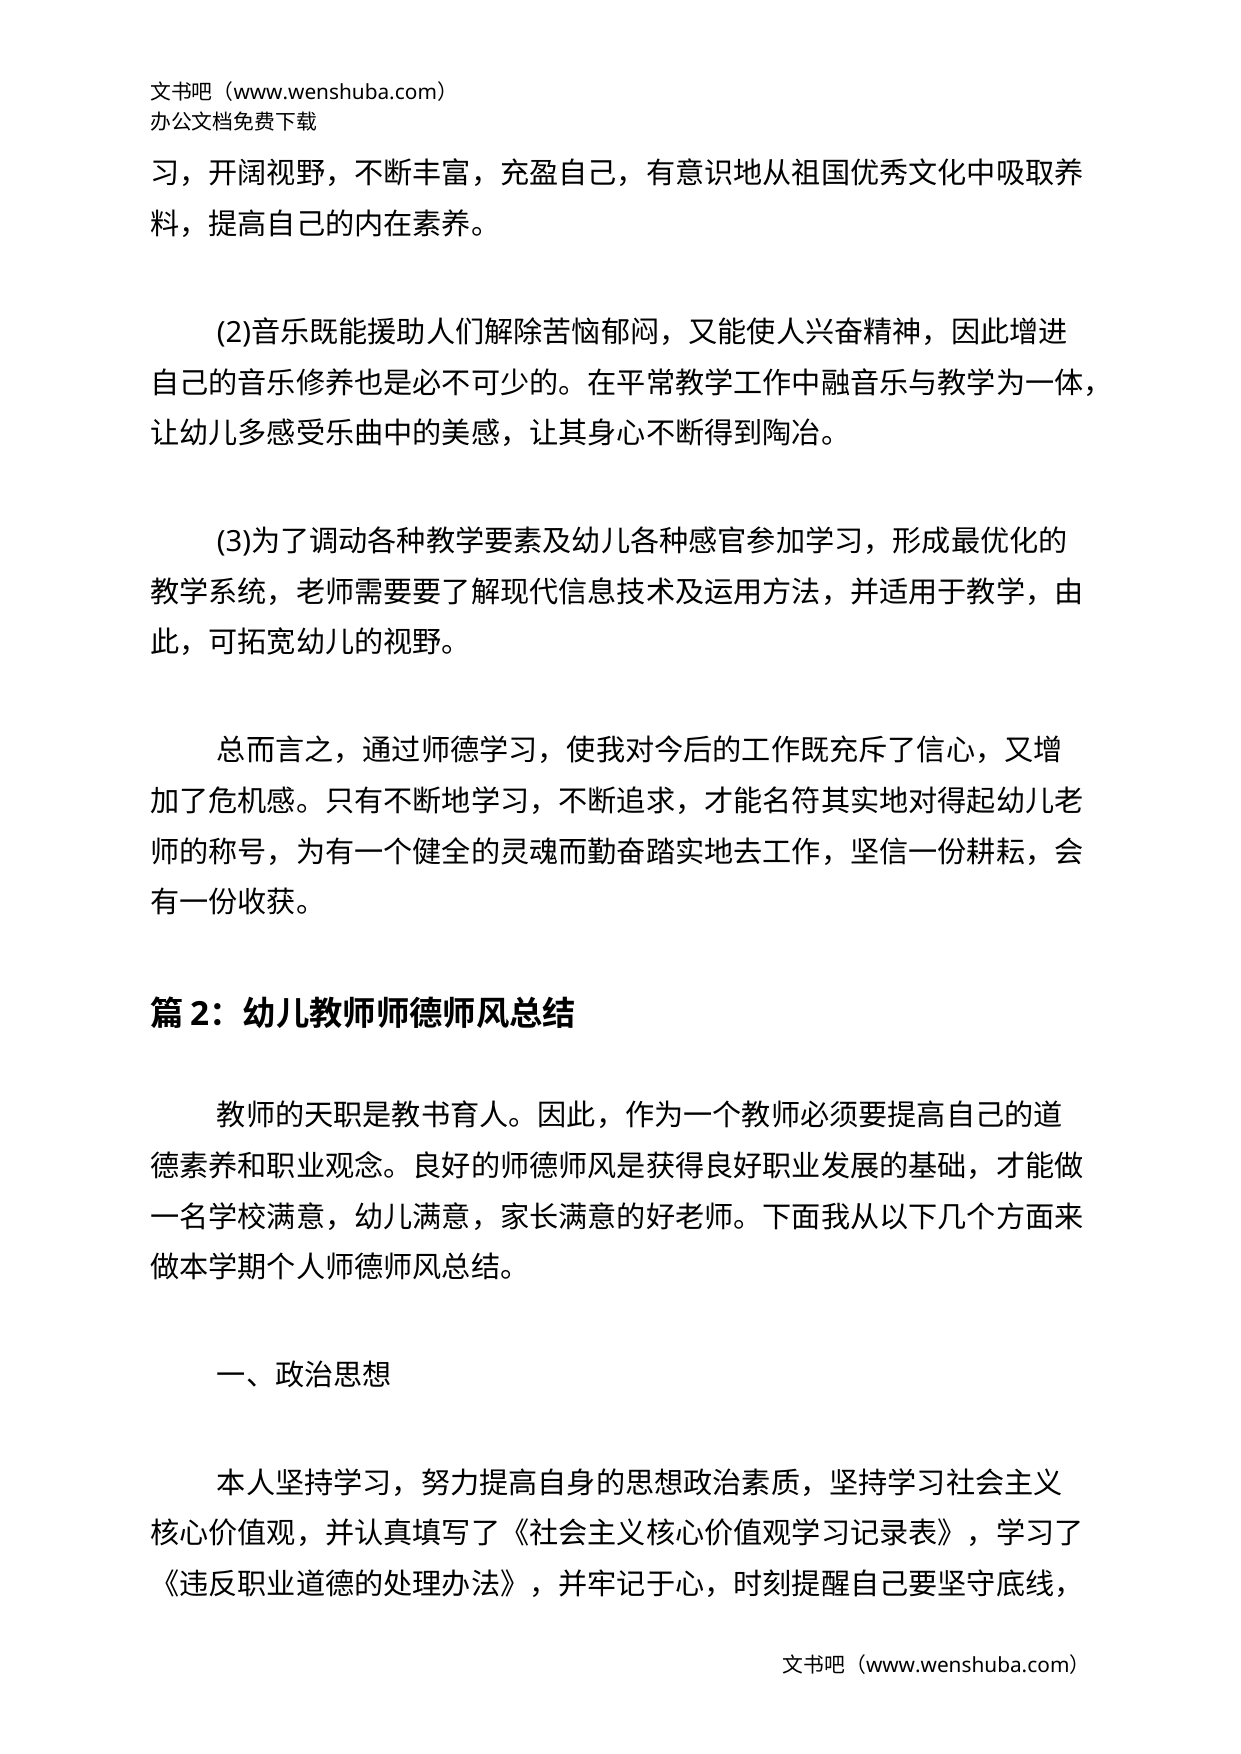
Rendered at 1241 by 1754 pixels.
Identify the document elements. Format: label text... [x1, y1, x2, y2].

text 教师的天职是教书育人。因此，作为一个教师必须要提高自己的道德素养和职业观念。良好的师德师风是获得良好职业发展的基础，才能做一名学校满意，幼儿满意，家长满意的好老师。下面我从以下几个方面来做本学期个人师德师风总结。 [150, 1092, 1090, 1286]
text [150, 150, 1090, 243]
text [150, 1459, 1090, 1603]
text (3)为了调动各种教学要素及幼儿各种感官参加学习，形成最优化的教学系统，老师需要要了解现代信息技术及运用方法，并适用于教学，由此，可拓宽幼儿的视野。 [150, 517, 1090, 661]
text 篇2：幼儿教师师德师风总结 [150, 986, 1090, 1035]
text 总而言之，通过师德学习，使我对今后的工作既充斥了信心，又增加了危机感。只有不断地学习，不断追求，才能名符其实地对得起幼儿老师的称号，为有一个健全的灵魂而勤奋踏实地去工作，坚信一份耕耘，会有一份收获。 [150, 727, 1090, 921]
text (2)音乐既能援助人们解除苦恼郁闷，又能使人兴奋精神，因此增进自己的音乐修养也是必不可少的。在平常教学工作中融音乐与教学为一体，让幼儿多感受乐曲中的美感，让其身心不断得到陶冶。 [150, 308, 1090, 452]
text 一、政治思想 [150, 1352, 1090, 1394]
